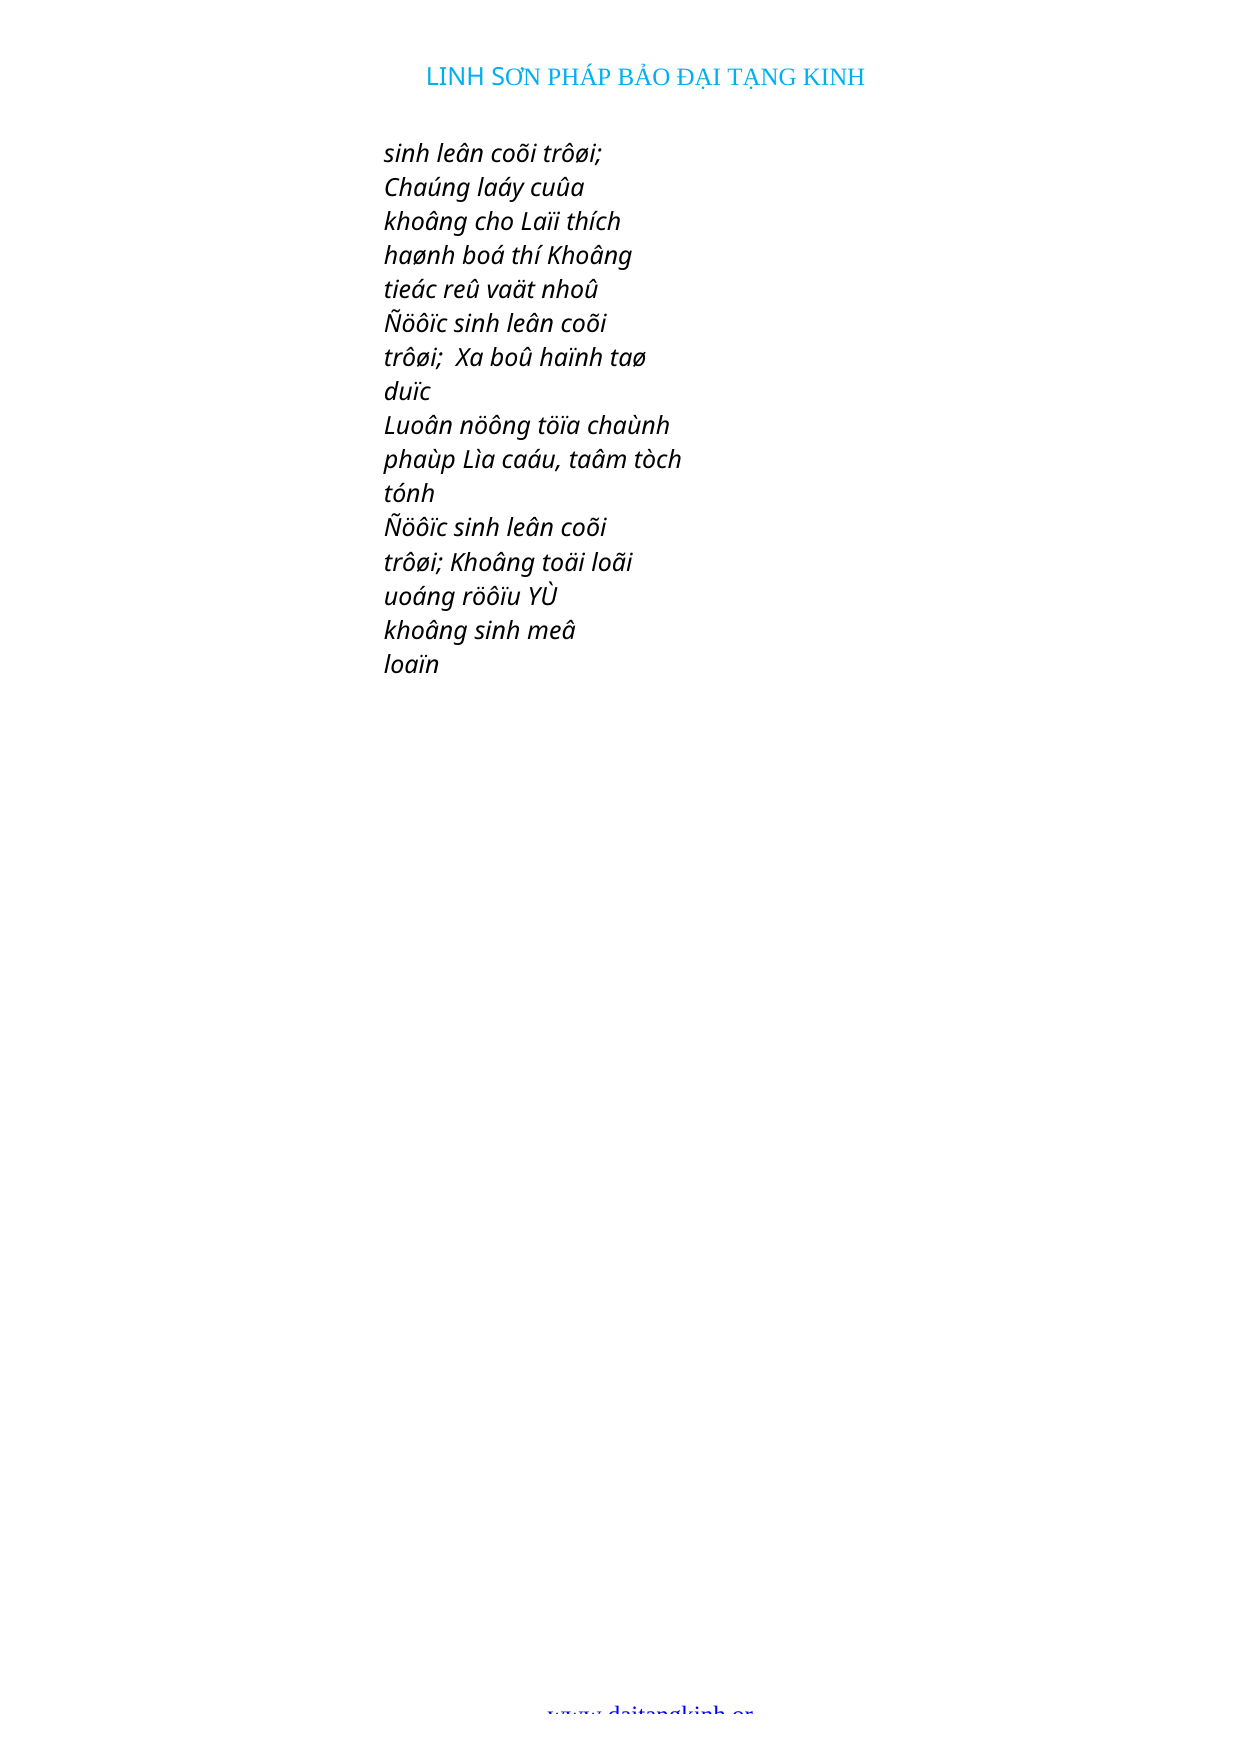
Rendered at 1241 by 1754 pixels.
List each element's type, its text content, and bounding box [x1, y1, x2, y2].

text Luoân nöông töïa chaùnh phaùp Lìa caáu, taâm tòch tónh [384, 408, 703, 510]
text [384, 135, 647, 408]
text Ñöôïc sinh leân coõi trôøi; Khoâng toäi loãi uoáng röôïu YÙ khoâng sinh meâ loaïn [384, 510, 637, 680]
